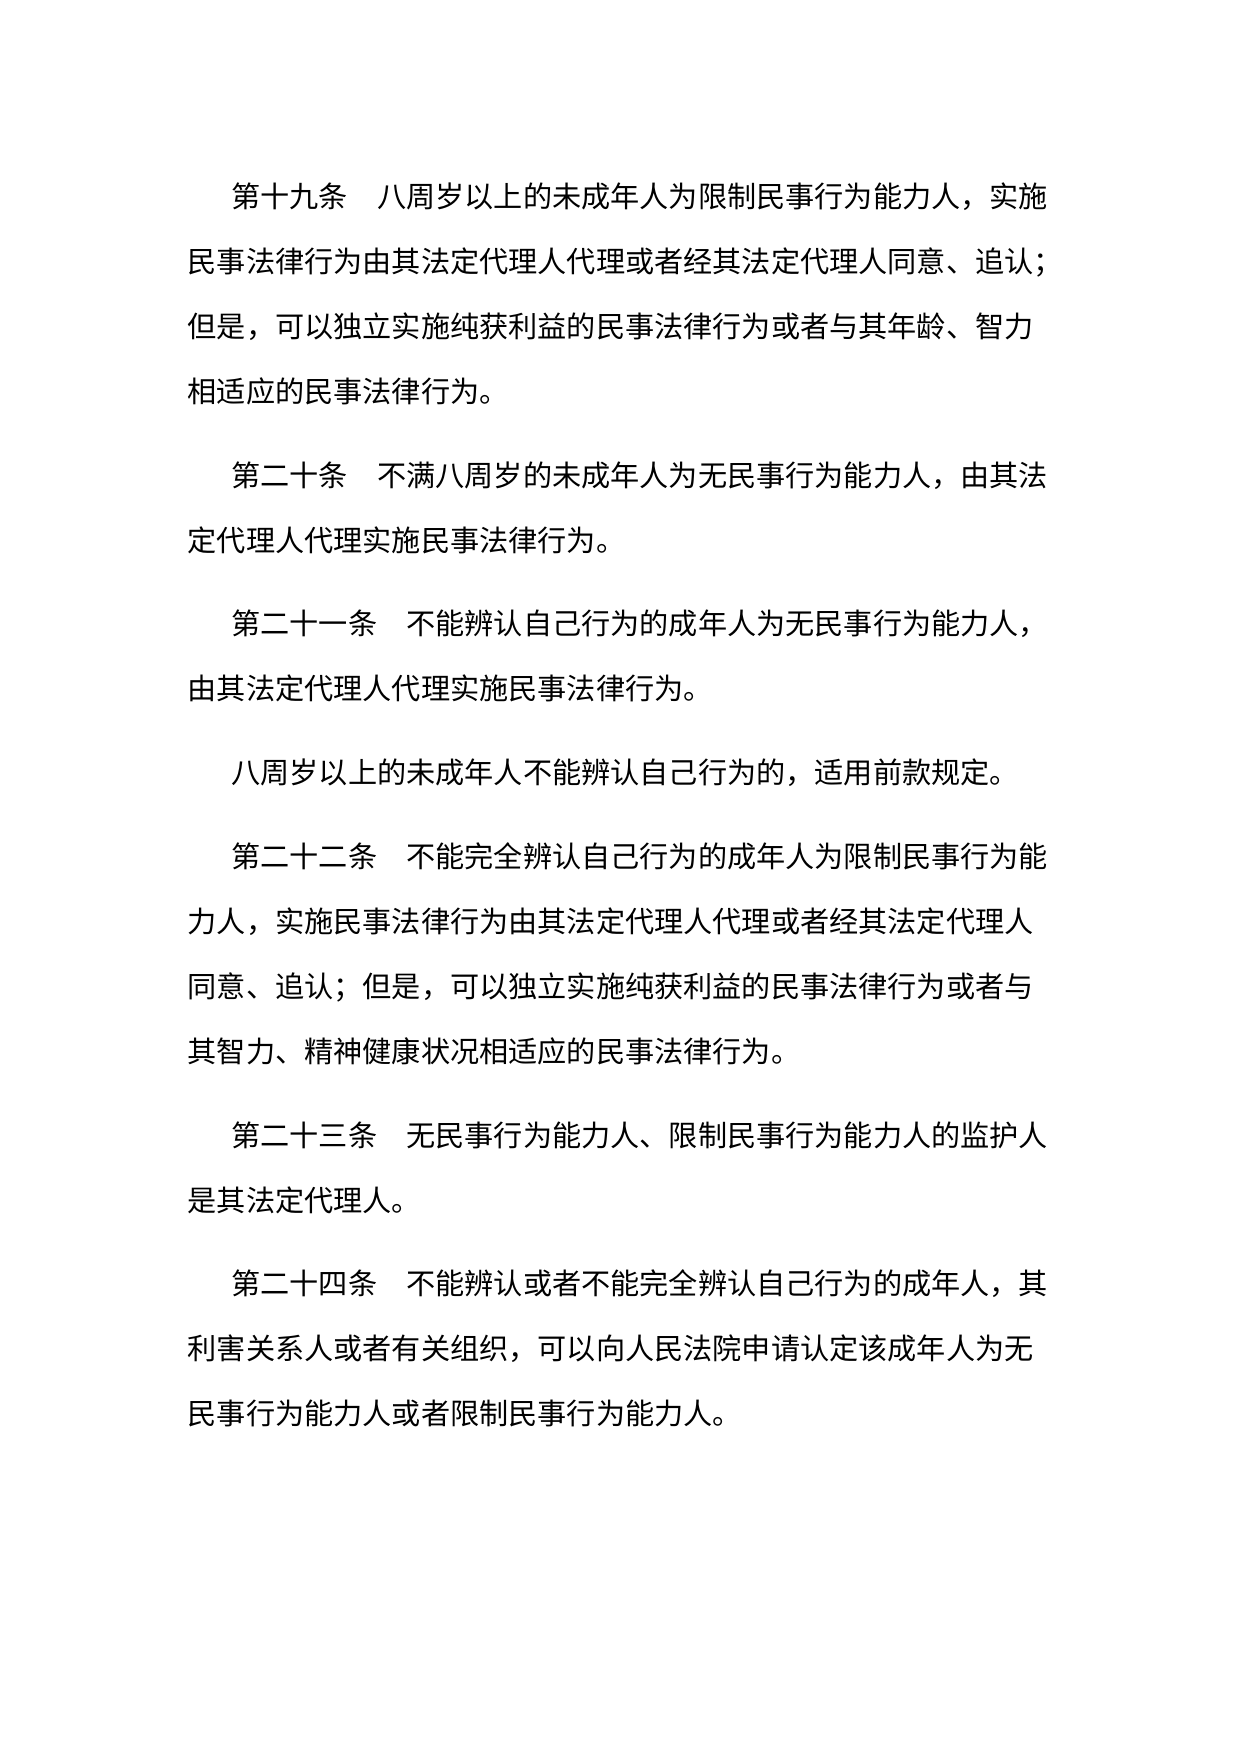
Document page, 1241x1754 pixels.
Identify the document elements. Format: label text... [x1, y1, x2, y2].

text 第二十条 不满八周岁的未成年人为无民事行为能力人，由其法定代理人代理实施民事法律行为。 [187, 441, 1053, 571]
text 第十九条 八周岁以上的未成年人为限制民事行为能力人，实施民事法律行为由其法定代理人代理或者经其法定代理人同意、追认；但是，可以独立实施纯获利益的民事法律行为或者与其年龄、智力相适应的民事法律行为。 [187, 162, 1053, 422]
text 第二十一条 不能辨认自己行为的成年人为无民事行为能力人，由其法定代理人代理实施民事法律行为。 [187, 589, 1053, 719]
text 第二十二条 不能完全辨认自己行为的成年人为限制民事行为能力人，实施民事法律行为由其法定代理人代理或者经其法定代理人同意、追认；但是，可以独立实施纯获利益的民事法律行为或者与其智力、精神健康状况相适应的民事法律行为。 [187, 822, 1053, 1082]
text 八周岁以上的未成年人不能辨认自己行为的，适用前款规定。 [187, 738, 1053, 803]
text 第二十三条 无民事行为能力人、限制民事行为能力人的监护人是其法定代理人。 [187, 1101, 1053, 1231]
text 第二十四条 不能辨认或者不能完全辨认自己行为的成年人，其利害关系人或者有关组织，可以向人民法院申请认定该成年人为无民事行为能力人或者限制民事行为能力人。 [187, 1249, 1053, 1444]
